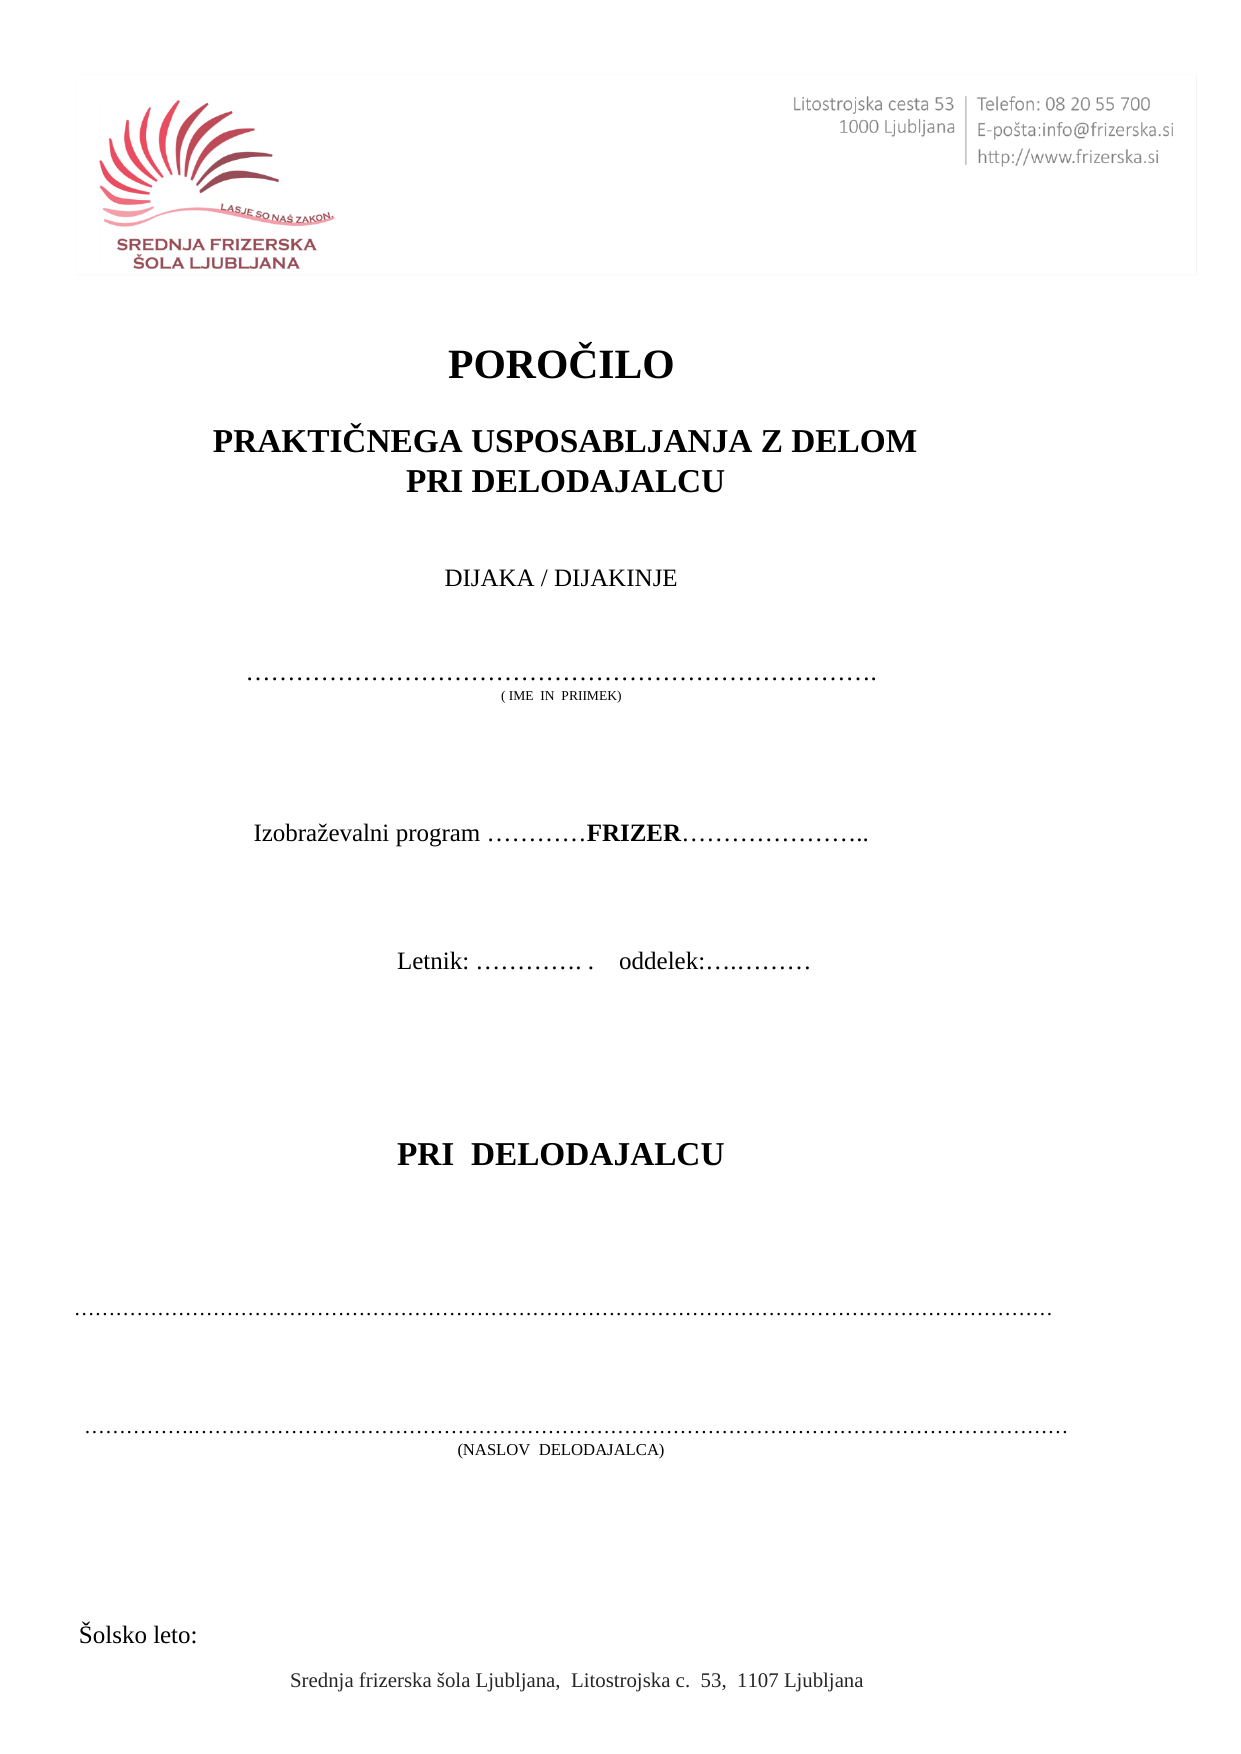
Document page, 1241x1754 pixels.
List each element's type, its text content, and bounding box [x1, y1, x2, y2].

subtitle PRAKTIČNEGA USPOSABLJANJA Z DELOM PRI DELODAJALCU [196, 422, 934, 499]
text Letnik: …………. . oddelek:….……… [73, 946, 1165, 975]
text …………………………………………………………………. [75, 657, 1047, 685]
text Izobraževalni program …………FRIZER………………….. [75, 818, 1047, 846]
text Šolsko leto: [73, 1620, 1165, 1649]
text …………….……………………………………………………………………………………………………………… [73, 1414, 1165, 1438]
subtitle PRI DELODAJALCU [196, 1134, 926, 1172]
text (NASLOV DELODAJALCA) [75, 1440, 1047, 1459]
picture [75, 73, 1198, 276]
text ( IME IN PRIIMEK) [75, 688, 1047, 703]
text DIJAKA / DIJAKINJE [75, 563, 1047, 591]
text POROČILO [75, 340, 1047, 388]
text …………………………………………………………………………………………………………………………… [73, 1296, 1165, 1320]
